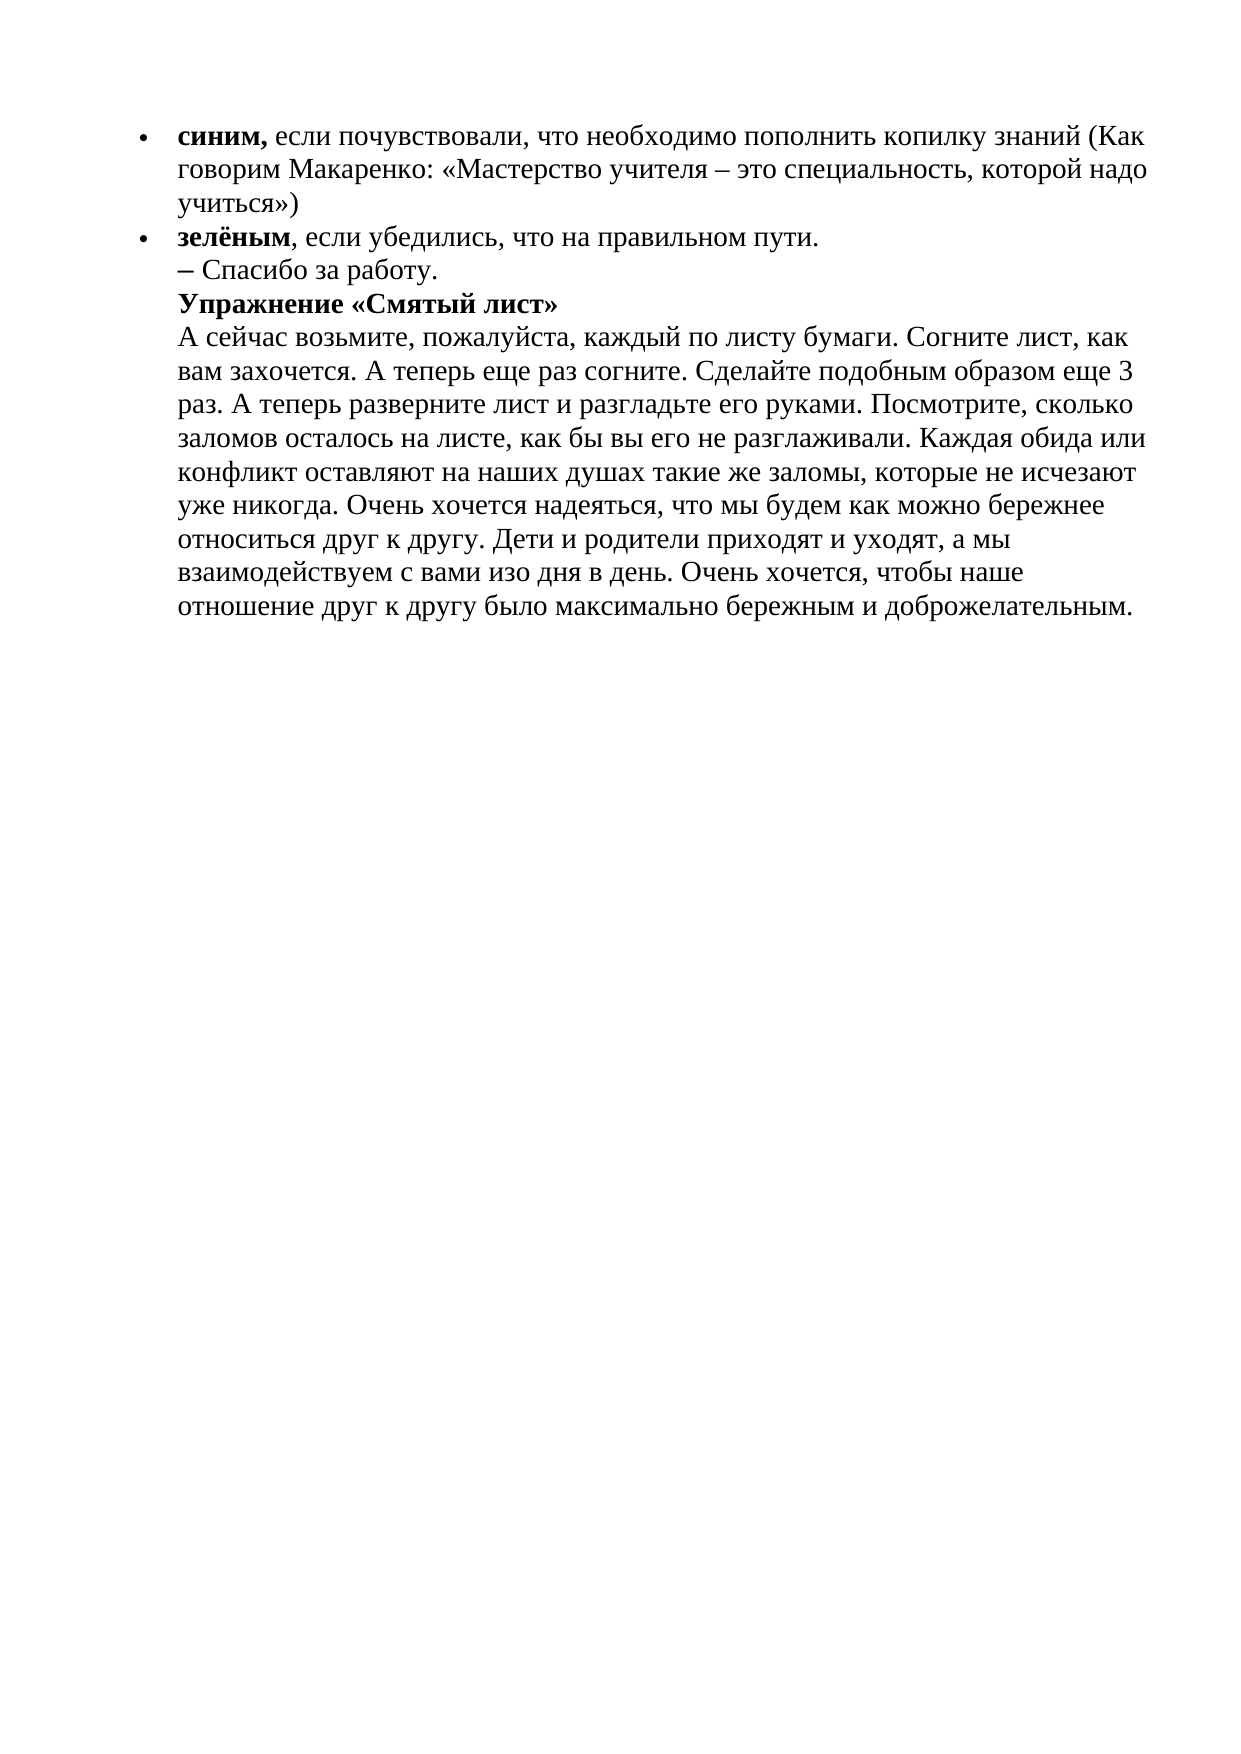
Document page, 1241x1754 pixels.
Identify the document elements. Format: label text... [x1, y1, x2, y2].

text А сейчас возьмите, пожалуйста, каждый по листу бумаги. Согните лист, как вам захочется. А теперь еще раз согните. Сделайте подобным образом еще 3 раз. А теперь разверните лист и разгладьте его руками. Посмотрите, сколько заломов осталось на листе, как бы вы его не разглаживали. Каждая обида или конфликт оставляют на наших душах такие же заломы, которые не исчезают уже никогда. Очень хочется надеяться, что мы будем как можно бережнее относиться друг к другу. Дети и родители приходят и уходят, а мы взаимодействуем с вами изо дня в день. Очень хочется, чтобы наше отношение друг к другу было максимально бережным и доброжелательным. [177, 319, 1152, 621]
list зелёным, если убедились, что на правильном пути. [140, 219, 1152, 252]
text Упражнение «Смятый лист» [177, 286, 1152, 319]
text – Спасибо за работу. [177, 252, 1152, 286]
list синим, если почувствовали, что необходимо пополнить копилку знаний (Как говорим Макаренко: «Мастерство учителя – это специальность, которой надо учиться») [140, 118, 1152, 219]
